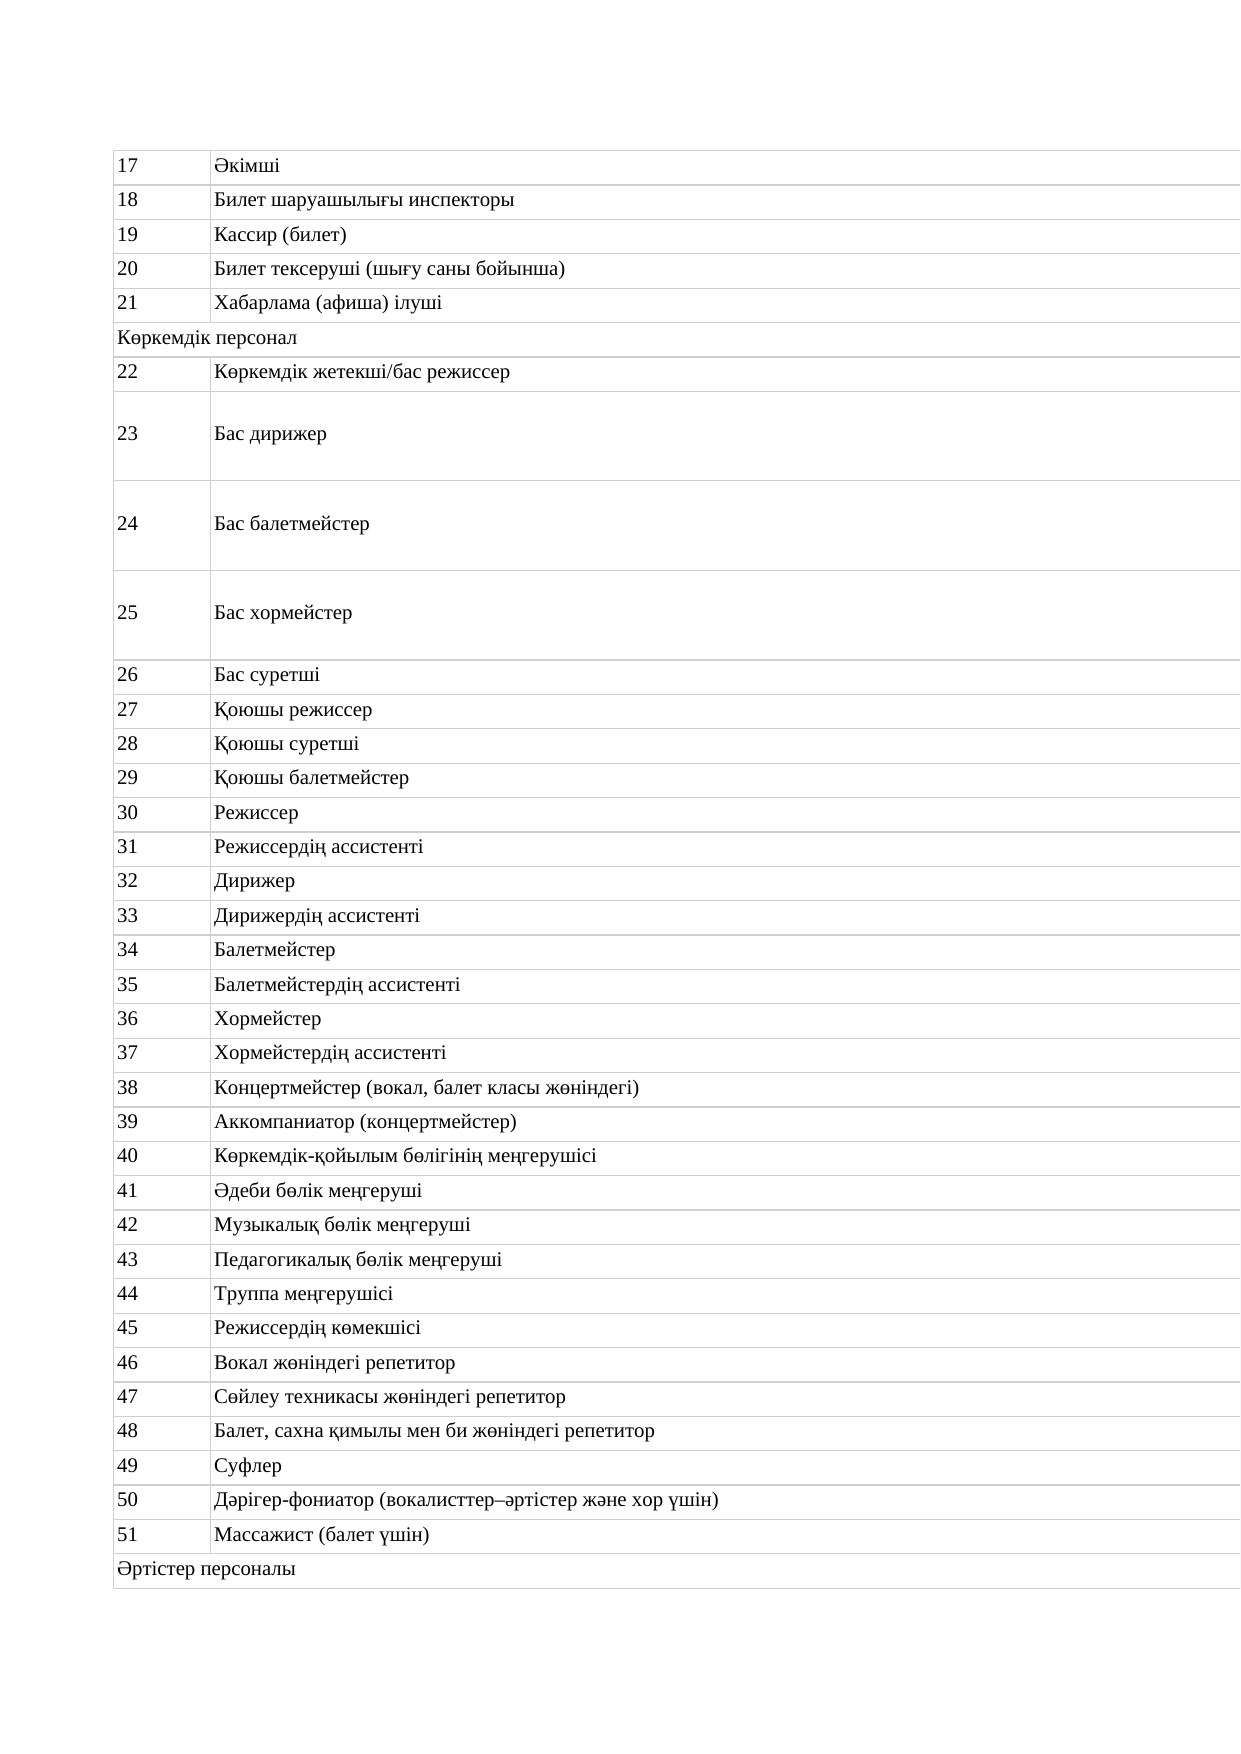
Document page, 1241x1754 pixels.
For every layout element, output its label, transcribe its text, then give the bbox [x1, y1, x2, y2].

table_cell 22 [114, 358, 210, 391]
table_cell Дирижердің ассистенті [211, 901, 1240, 934]
table_cell Балетмейстердің ассистенті [211, 970, 1240, 1003]
table_cell Кассир (билет) [211, 220, 1240, 253]
table_cell Вокал жөніндегі репетитор [211, 1348, 1240, 1381]
table_cell Қоюшы режиссер [211, 695, 1240, 728]
table_cell Қоюшы суретші [211, 729, 1240, 762]
table_cell 19 [114, 220, 210, 253]
table_cell Массажист (балет үшін) [211, 1520, 1240, 1553]
table_cell Көркемдік персонал [114, 323, 1240, 356]
table_cell 49 [114, 1451, 210, 1484]
table_cell 36 [114, 1004, 210, 1037]
table_cell 28 [114, 729, 210, 762]
table_cell 20 [114, 254, 210, 287]
table_cell Труппа меңгерушісі [211, 1279, 1240, 1312]
table_cell 47 [114, 1383, 210, 1416]
table_cell 46 [114, 1348, 210, 1381]
table_cell Дәрігер-фониатор (вокалисттер–әртістер және хор үшін) [211, 1486, 1240, 1519]
table_cell Әртістер персоналы [114, 1554, 1240, 1587]
table_cell Режиссер [211, 798, 1240, 831]
table_cell Қоюшы балетмейстер [211, 764, 1240, 797]
table_cell 34 [114, 936, 210, 969]
table_cell 40 [114, 1142, 210, 1175]
table_cell 42 [114, 1211, 210, 1244]
table_cell 18 [114, 186, 210, 219]
table_cell Музыкалық бөлік меңгеруші [211, 1211, 1240, 1244]
table_cell 24 [114, 481, 210, 570]
table_cell Әкімші [211, 151, 1240, 184]
table_cell Билет тексеруші (шығу саны бойынша) [211, 254, 1240, 287]
table_cell Көркемдік-қойылым бөлігінің меңгерушісі [211, 1142, 1240, 1175]
table_cell 41 [114, 1176, 210, 1209]
table_cell Көркемдік жетекші/бас режиссер [211, 358, 1240, 391]
table_cell Бас балетмейстер [211, 481, 1240, 570]
table_cell Режиссердің көмекшісі [211, 1314, 1240, 1347]
table_cell Концертмейстер (вокал, балет класы жөніндегі) [211, 1073, 1240, 1106]
table_cell 51 [114, 1520, 210, 1553]
table_cell Режиссердің ассистенті [211, 833, 1240, 866]
table_cell Дирижер [211, 867, 1240, 900]
table_cell Хормейстердің ассистенті [211, 1039, 1240, 1072]
table_cell 37 [114, 1039, 210, 1072]
table_cell 38 [114, 1073, 210, 1106]
table_cell 39 [114, 1108, 210, 1141]
table_cell 32 [114, 867, 210, 900]
table_cell 29 [114, 764, 210, 797]
table_cell 17 [114, 151, 210, 184]
table_cell 43 [114, 1245, 210, 1278]
table_cell Педагогикалық бөлік меңгеруші [211, 1245, 1240, 1278]
table_cell Балет, сахна қимылы мен би жөніндегі репетитор [211, 1417, 1240, 1450]
table_cell Балетмейстер [211, 936, 1240, 969]
table_cell Бас хормейстер [211, 571, 1240, 659]
table_cell Бас суретші [211, 661, 1240, 694]
table_cell Әдеби бөлік меңгеруші [211, 1176, 1240, 1209]
table_cell Аккомпаниатор (концертмейстер) [211, 1108, 1240, 1141]
table_cell 21 [114, 289, 210, 322]
table_cell 48 [114, 1417, 210, 1450]
table_cell 26 [114, 661, 210, 694]
table_cell Суфлер [211, 1451, 1240, 1484]
table_cell 44 [114, 1279, 210, 1312]
table_cell 35 [114, 970, 210, 1003]
table_cell 45 [114, 1314, 210, 1347]
table_cell 27 [114, 695, 210, 728]
table_cell 23 [114, 392, 210, 480]
table_cell Хабарлама (афиша) ілуші [211, 289, 1240, 322]
table_cell Хормейстер [211, 1004, 1240, 1037]
table_cell Бас дирижер [211, 392, 1240, 480]
table_cell 50 [114, 1486, 210, 1519]
table_cell Билет шаруашылығы инспекторы [211, 186, 1240, 219]
table_cell Сөйлеу техникасы жөніндегі репетитор [211, 1383, 1240, 1416]
table_cell 31 [114, 833, 210, 866]
table_cell 30 [114, 798, 210, 831]
table_cell 25 [114, 571, 210, 659]
table_cell 33 [114, 901, 210, 934]
